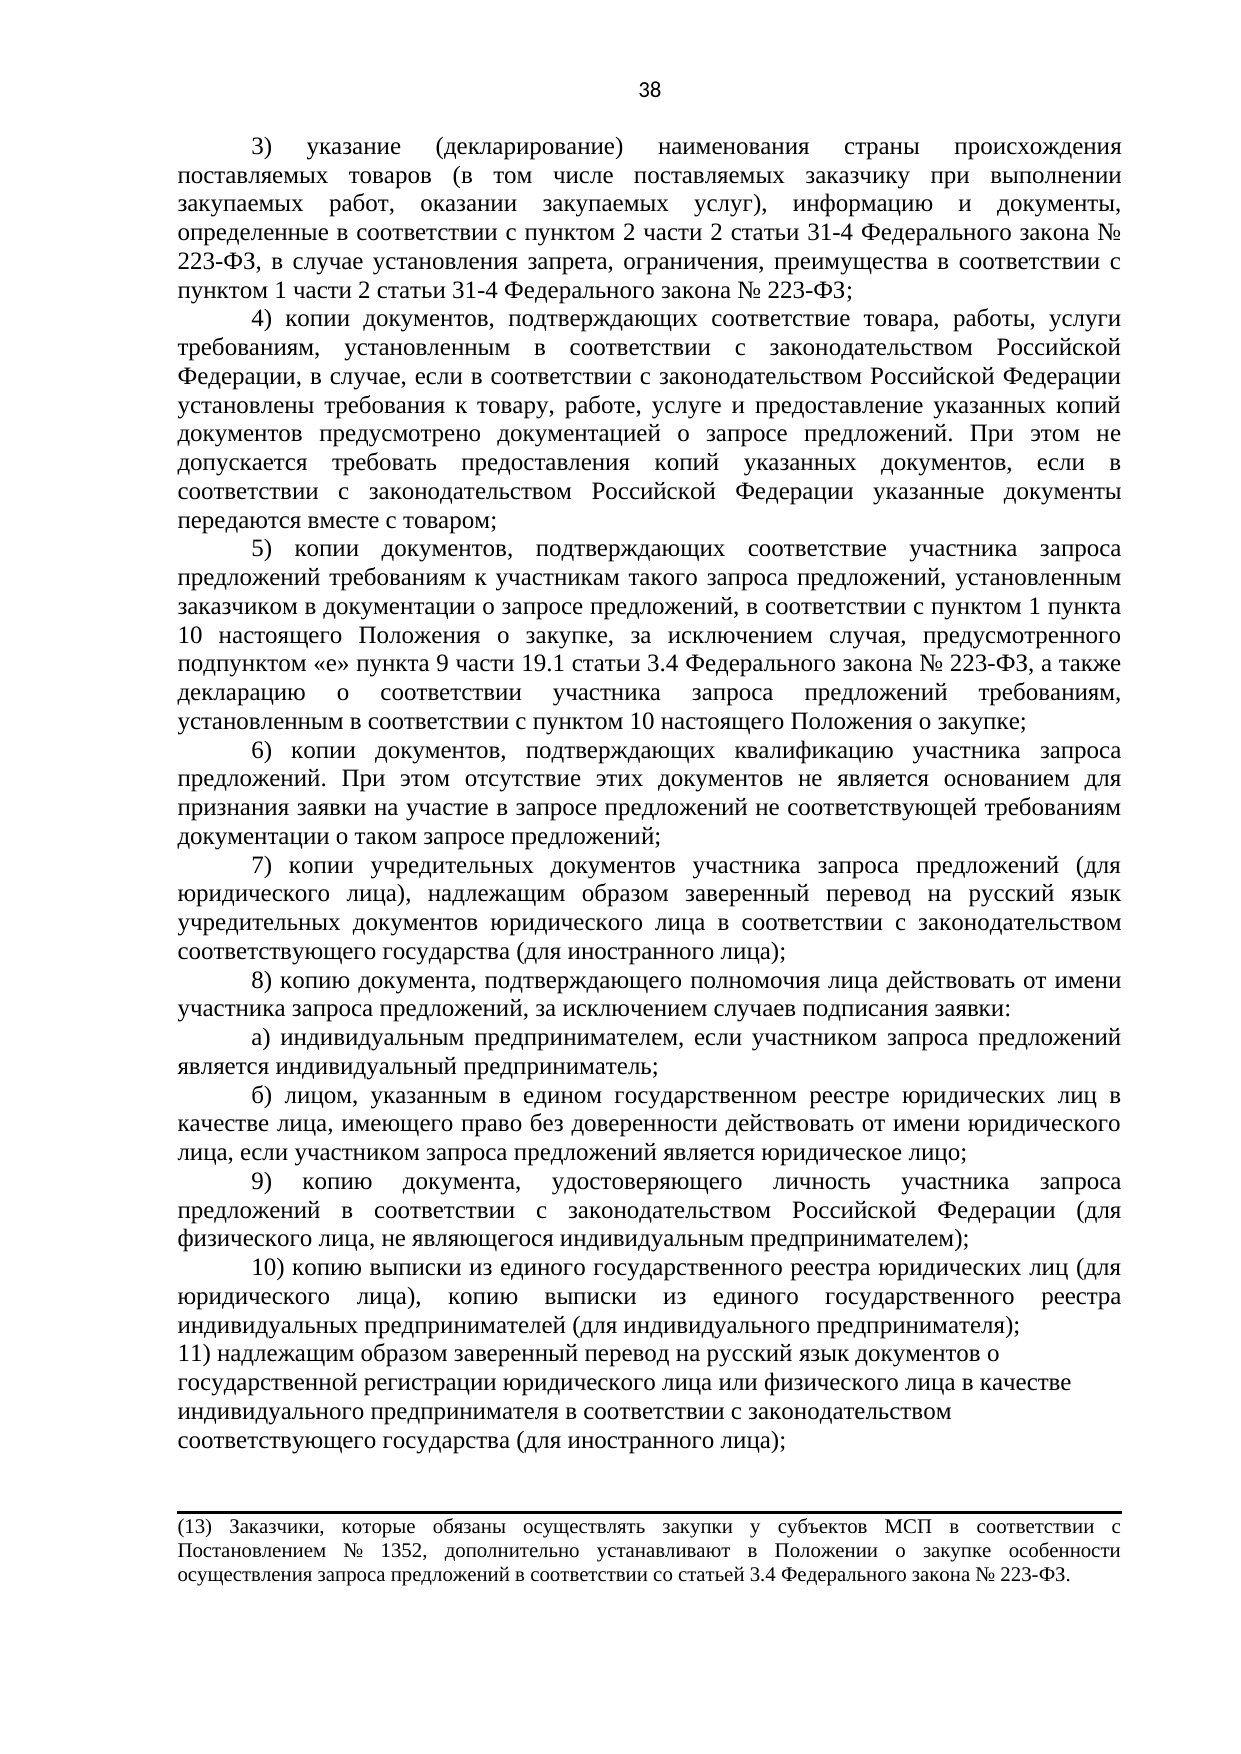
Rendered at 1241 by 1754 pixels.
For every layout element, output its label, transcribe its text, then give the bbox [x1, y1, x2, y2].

text 5) копии документов, подтверждающих соответствие участника запроса предложений требованиям к участникам такого запроса предложений, установленным заказчиком в документации о запросе предложений, в соответствии с пунктом 1 пункта 10 настоящего Положения о закупке, за исключением случая, предусмотренного подпунктом «е» пункта 9 части 19.1 статьи 3.4 Федерального закона № 223-ФЗ, а также декларацию о соответствии участника запроса предложений требованиям, установленным в соответствии с пунктом 10 настоящего Положения о закупке; [177, 533, 1122, 735]
text 8) копию документа, подтверждающего полномочия лица действовать от имени участника запроса предложений, за исключением случаев подписания заявки: [177, 965, 1122, 1022]
text 6) копии документов, подтверждающих квалификацию участника запроса предложений. При этом отсутствие этих документов не является основанием для признания заявки на участие в запросе предложений не соответствующей требованиям документации о таком запросе предложений; [177, 735, 1122, 850]
text (13) Заказчики, которые обязаны осуществлять закупки у субъектов МСП в соответствии с Постановлением № 1352, дополнительно устанавливают в Положении о закупке особенности осуществления запроса предложений в соответствии со статьей 3.4 Федерального закона № 223-ФЗ. [177, 1514, 1122, 1586]
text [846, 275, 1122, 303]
text 3) указание (декларирование) наименования страны происхождения поставляемых товаров (в том числе поставляемых заказчику при выполнении закупаемых работ, оказании закупаемых услуг), информацию и документы, определенные в соответствии с пунктом 2 части 2 статьи 31-4 Федерального закона № 223-ФЗ, в случае установления запрета, ограничения, преимущества в соответствии с пунктом 1 части 2 статьи 31-4 Федерального закона № 223-ФЗ; [177, 131, 1122, 189]
text 9) копию документа, удостоверяющего личность участника запроса предложений в соответствии с законодательством Российской Федерации (для физического лица, не являющегося индивидуальным предпринимателем); [177, 1166, 1122, 1252]
text 7) копии учредительных документов участника запроса предложений (для юридического лица), надлежащим образом заверенный перевод на русский язык учредительных документов юридического лица в соответствии с законодательством соответствующего государства (для иностранного лица); [177, 850, 1122, 965]
text 11) надлежащим образом заверенный перевод на русский язык документов о государственной регистрации юридического лица или физического лица в качестве индивидуального предпринимателя в соответствии с законодательством соответствующего государства (для иностранного лица); [177, 1338, 1122, 1453]
text 4) копии документов, подтверждающих соответствие товара, работы, услуги требованиям, установленным в соответствии с законодательством Российской Федерации, в случае, если в соответствии с законодательством Российской Федерации установлены требования к товару, работе, услуге и предоставление указанных копий документов предусмотрено документацией о запросе предложений. При этом не допускается требовать предоставления копий указанных документов, если в соответствии с законодательством Российской Федерации указанные документы передаются вместе с товаром; [177, 303, 1122, 533]
text 10) копию выписки из единого государственного реестра юридических лиц (для юридического лица), копию выписки из единого государственного реестра индивидуальных предпринимателей (для индивидуального предпринимателя); [177, 1252, 1122, 1338]
text а) индивидуальным предпринимателем, если участником запроса предложений является индивидуальный предприниматель; [177, 1022, 1122, 1080]
text б) лицом, указанным в едином государственном реестре юридических лиц в качестве лица, имеющего право без доверенности действовать от имени юридического лица, если участником запроса предложений является юридическое лицо; [177, 1080, 1122, 1166]
